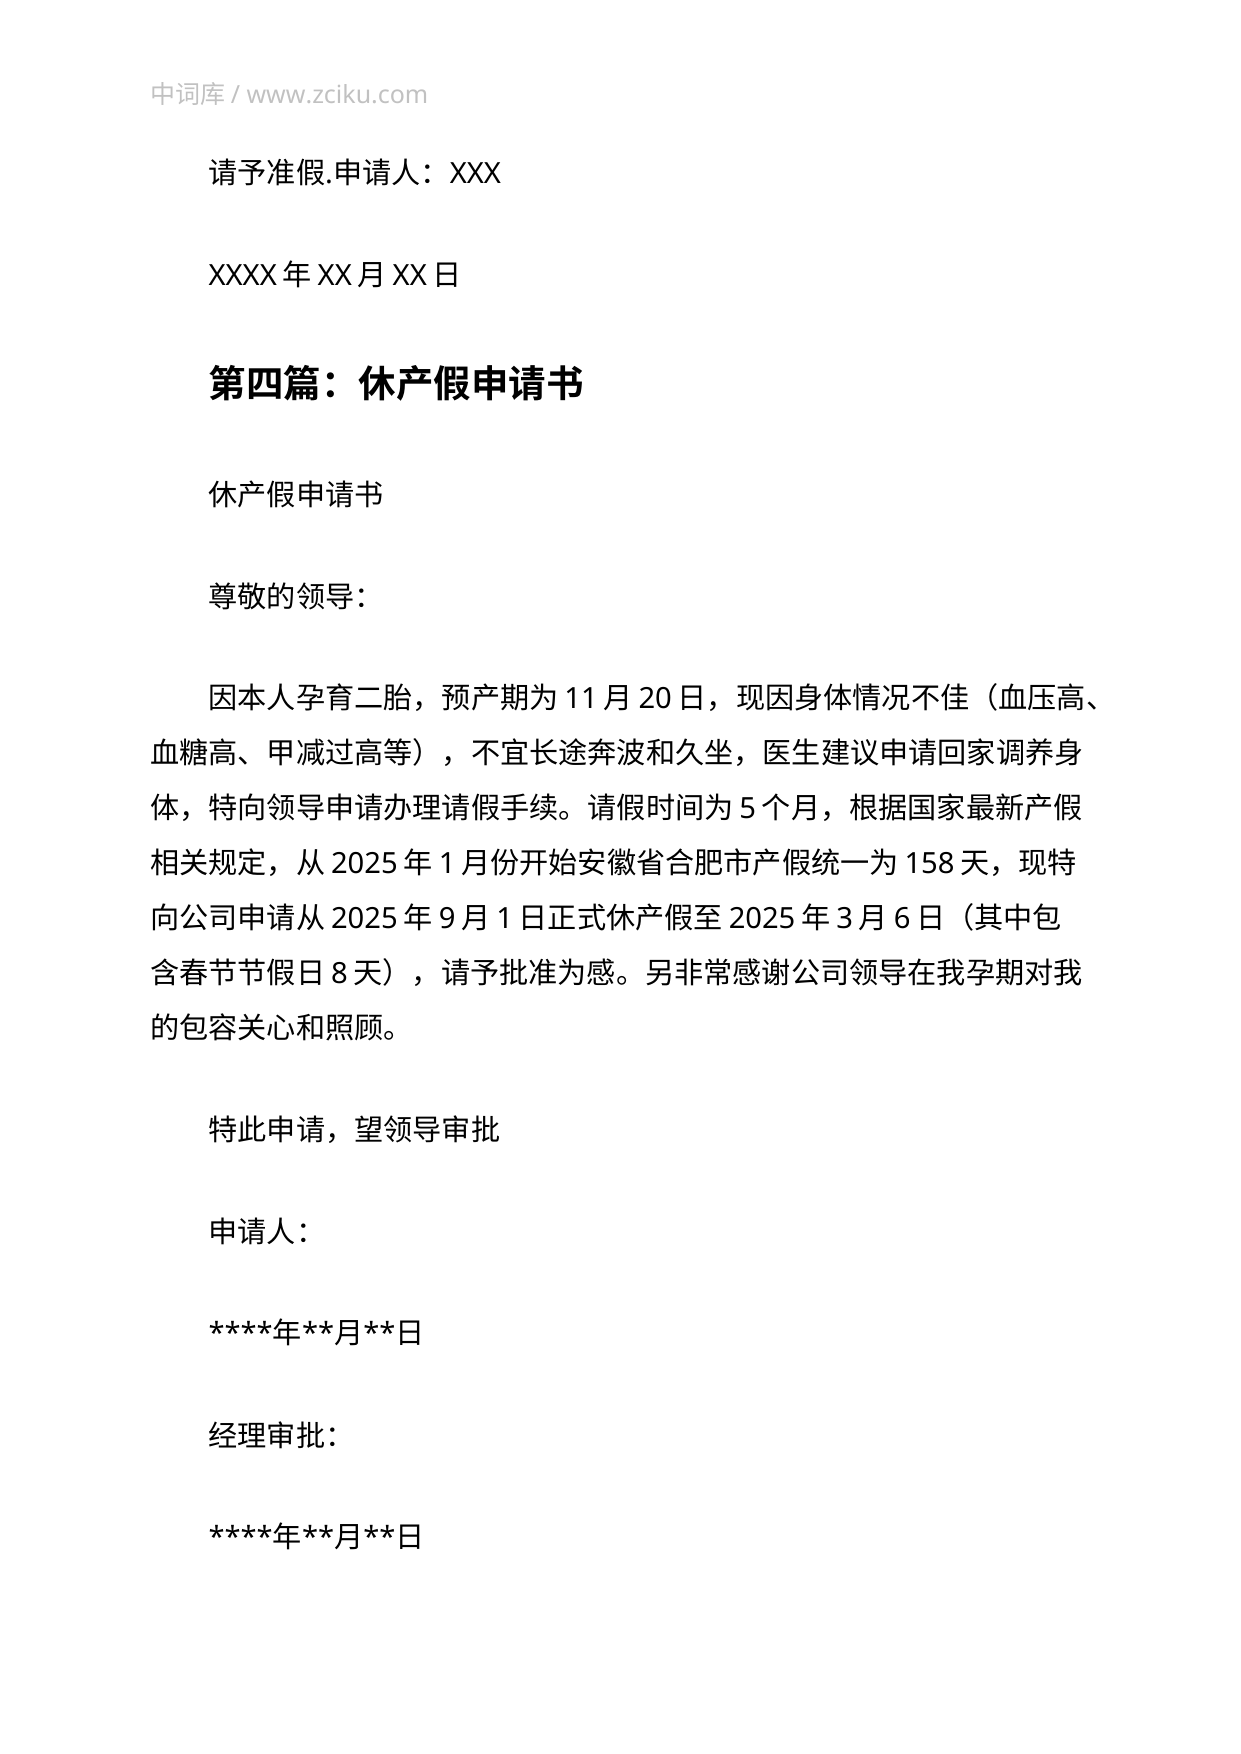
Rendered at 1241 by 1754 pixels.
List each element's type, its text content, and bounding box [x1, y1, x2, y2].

text ****年**月**日 [150, 1310, 1090, 1352]
text 请予准假.申请人：XXX [150, 150, 1090, 192]
text XXXX年XX月XX日 [150, 252, 1090, 294]
text 休产假申请书 [150, 471, 1090, 514]
text 因本人孕育二胎，预产期为11月20日，现因身体情况不佳（血压高、血糖高、甲减过高等），不宜长途奔波和久坐，医生建议申请回家调养身体，特向领导申请办理请假手续。请假时间为5个月，根据国家最新产假相关规定，从2025年1月份开始安徽省合肥市产假统一为158天，现特向公司申请从2025年9月1日正式休产假至2025年3月6日（其中包含春节节假日8天），请予批准为感。另非常感谢公司领导在我孕期对我的包容关心和照顾。 [150, 675, 1090, 1047]
text 第四篇：休产假申请书 [150, 354, 1090, 408]
text ****年**月**日 [150, 1514, 1090, 1556]
text 尊敬的领导： [150, 573, 1090, 615]
text 申请人： [150, 1208, 1090, 1251]
text 特此申请，望领导审批 [150, 1107, 1090, 1149]
text 经理审批： [150, 1412, 1090, 1454]
